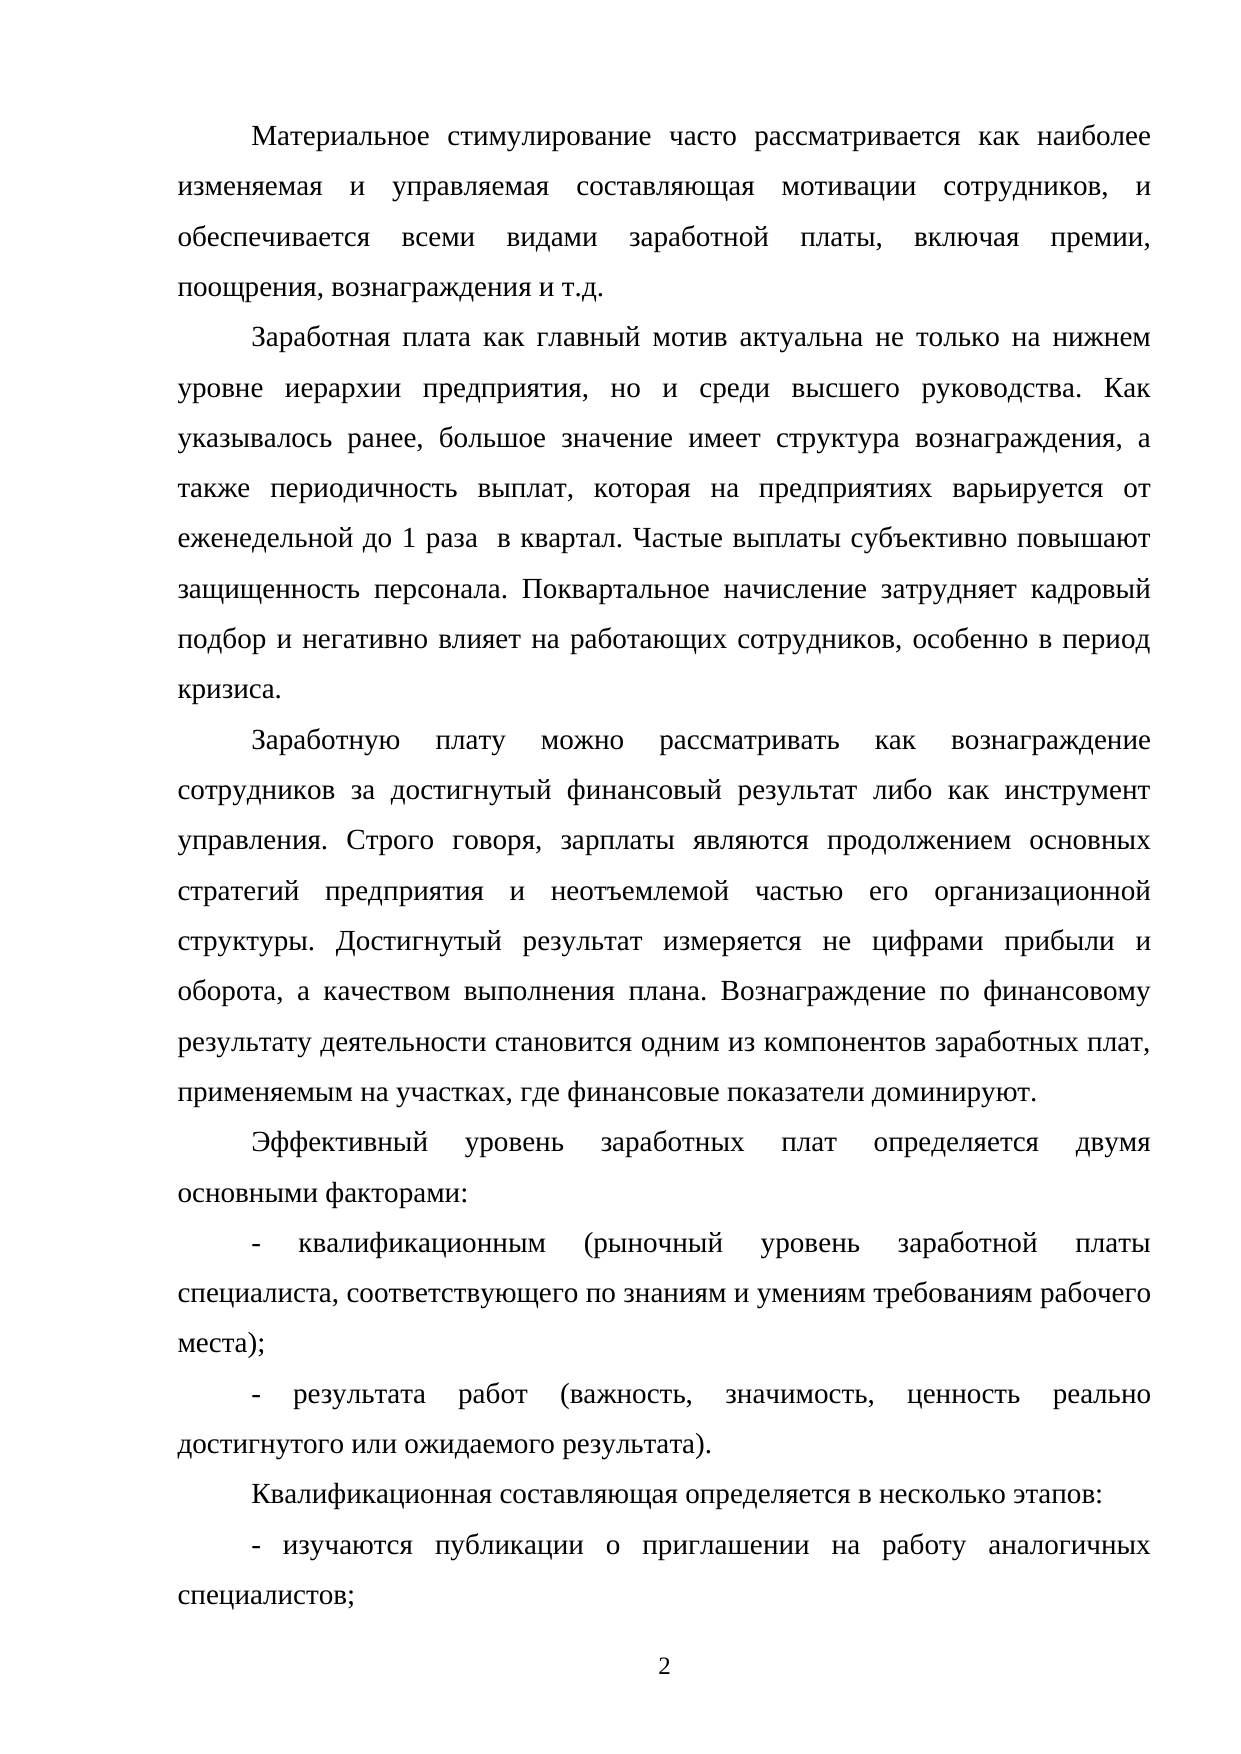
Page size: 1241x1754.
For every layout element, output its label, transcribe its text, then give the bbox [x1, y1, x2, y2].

text Заработная плата как главный мотив актуальна не только на нижнем уровне иерархии предприятия, но и среди высшего руководства. Как указывалось ранее, большое значение имеет структура вознаграждения, а также периодичность выплат, которая на предприятиях варьируется от еженедельной до 1 раза в квартал. Частые выплаты субъективно повышают защищенность персонала. Поквартальное начисление затрудняет кадровый подбор и негативно влияет на работающих сотрудников, особенно в период кризиса. [177, 319, 1152, 705]
text - изучаются публикации о приглашении на работу аналогичных специалистов; [177, 1527, 1152, 1611]
text Заработную плату можно рассматривать как вознаграждение сотрудников за достигнутый финансовый результат либо как инструмент управления. Строго говоря, зарплаты являются продолжением основных стратегий предприятия и неотъемлемой частью его организационной структуры. Достигнутый результат измеряется не цифрами прибыли и оборота, а качеством выполнения плана. Вознаграждение по финансовому результату деятельности становится одним из компонентов заработных плат, применяемым на участках, где финансовые показатели доминируют. [177, 722, 1152, 1108]
text - результата работ (важность, значимость, ценность реально достигнутого или ожидаемого результата). [177, 1376, 1152, 1460]
text Квалификационная составляющая определяется в несколько этапов: [177, 1477, 1152, 1510]
text - квалификационным (рыночный уровень заработной платы специалиста, соответствующего по знаниям и умениям требованиям рабочего места); [177, 1225, 1152, 1359]
text Эффективный уровень заработных плат определяется двумя основными факторами: [177, 1124, 1152, 1208]
text Материальное стимулирование часто рассматривается как наиболее изменяемая и управляемая составляющая мотивации сотрудников, и обеспечивается всеми видами заработной платы, включая премии, поощрения, вознаграждения и т.д. [177, 118, 1152, 303]
